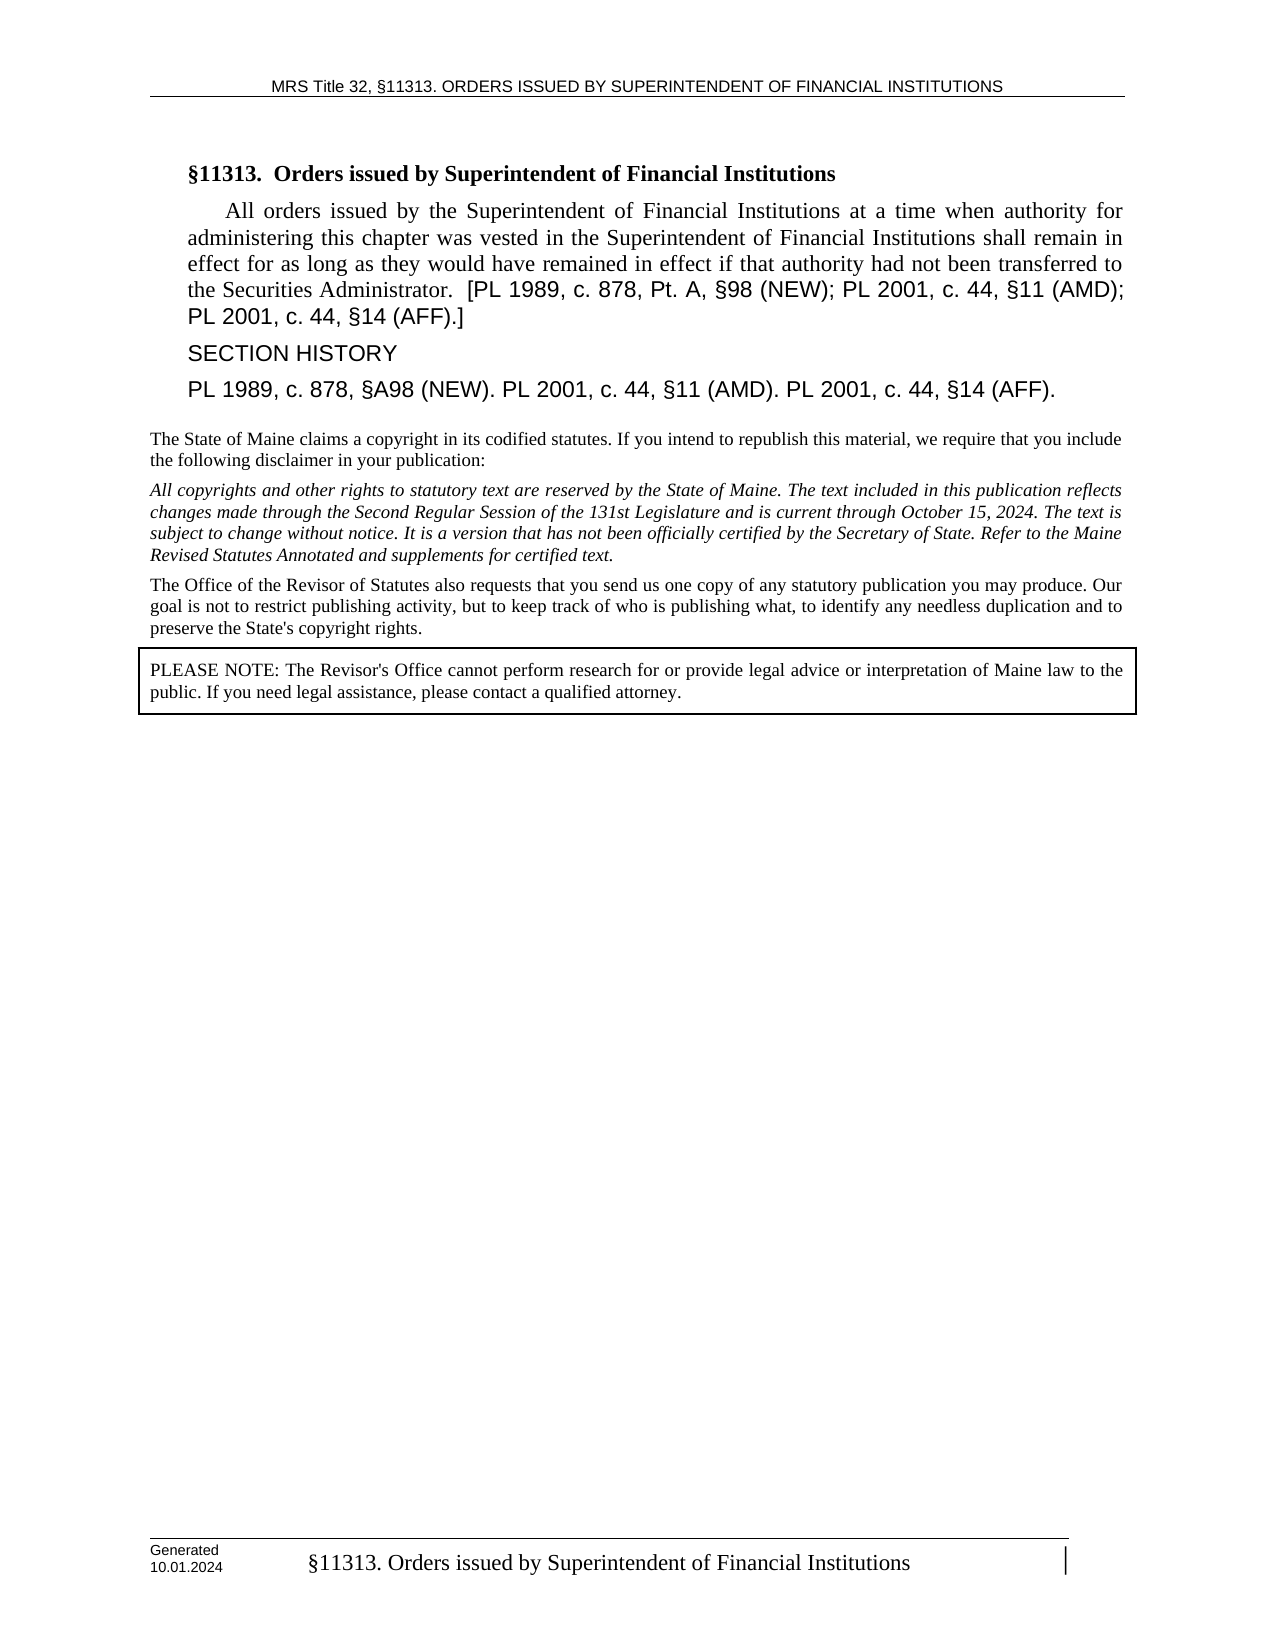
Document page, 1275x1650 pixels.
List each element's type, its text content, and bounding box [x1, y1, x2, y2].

text All orders issued by the Superintendent of Financial Institutions at a time when authority for administering this chapter was vested in the Superintendent of Financial Institutions shall remain in effect for as long as they would have remained in effect if that authority had not been transferred to the Securities Administrator. [PL 1989, c. 878, Pt. A, §98 (NEW); PL 2001, c. 44, §11 (AMD); PL 2001, c. 44, §14 (AFF).] [187, 197, 1125, 329]
text The Office of the Revisor of Statutes also requests that you send us one copy of any statutory publication you may produce. Our goal is not to restrict publishing activity, but to keep track of who is publishing what, to identify any needless duplication and to preserve the State's copyright rights. [150, 574, 1125, 638]
text §11313. Orders issued by Superintendent of Financial Institutions [187, 160, 1125, 187]
text PL 1989, c. 878, §A98 (NEW). PL 2001, c. 44, §11 (AMD). PL 2001, c. 44, §14 (AFF). [187, 376, 1125, 403]
text All copyrights and other rights to statutory text are reserved by the State of Maine. The text included in this publication reflects changes made through the Second Regular Session of the 131st Legislature and is current through October 15, 2024 . The text is subject to change without notice. It is a version that has not been officially certified by the Secretary of State. Refer to the Maine Revised Statutes Annotated and supplements for certified text. [150, 479, 1125, 565]
text The State of Maine claims a copyright in its codified statutes. If you intend to republish this material, we require that you include the following disclaimer in your publication: [150, 428, 1125, 471]
text SECTION HISTORY [187, 339, 1125, 366]
text PLEASE NOTE: The Revisor's Office cannot perform research for or provide legal advice or interpretation of Maine law to the public. If you need legal assistance, please contact a qualified attorney. [140, 649, 1135, 713]
